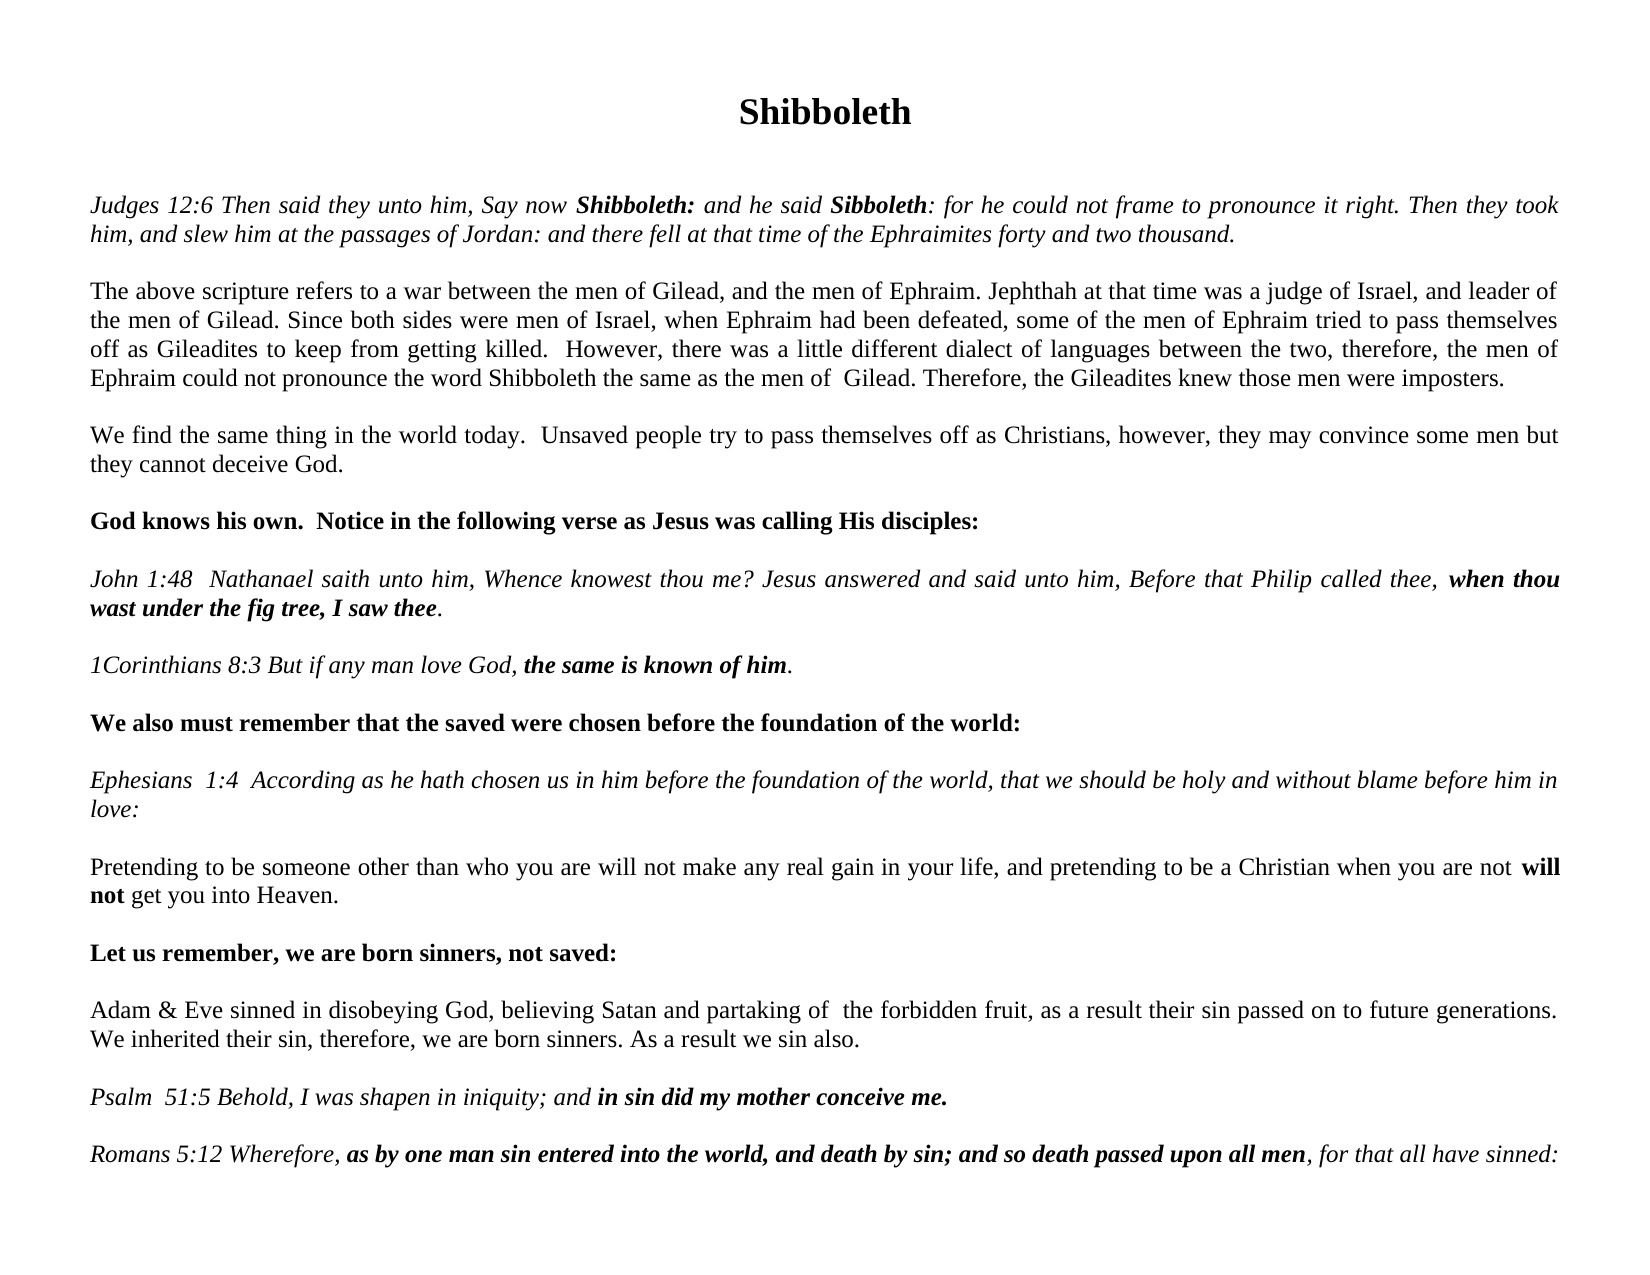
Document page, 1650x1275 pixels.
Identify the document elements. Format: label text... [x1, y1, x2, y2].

text Let us remember, we are born sinners, not saved: [90, 938, 1560, 967]
text John 1:48 Nathanael saith unto him, Whence knowest thou me? Jesus answered and said unto him, Before that Philip called thee, when thou wast under the fig tree, I saw thee. [90, 564, 1560, 622]
text Adam & Eve sinned in disobeying God, believing Satan and partaking of the forbidden fruit, as a result their sin passed on to future generations. We inherited their sin, therefore, we are born sinners. As a result we sin also. [90, 995, 1560, 1053]
text Psalm 51:5 Behold, I was shapen in iniquity; and in sin did my mother conceive me. [90, 1082, 1560, 1110]
text God knows his own. Notice in the following verse as Jesus was calling His disciples: [90, 507, 1560, 535]
text The above scripture refers to a war between the men of Gilead, and the men of Ephraim. Jephthah at that time was a judge of Israel, and leader of the men of Gilead. Since both sides were men of Israel, when Ephraim had been defeated, some of the men of Ephraim tried to pass themselves off as Gileadites to keep from getting killed. However, there was a little different dialect of languages between the two, therefore, the men of Ephraim could not pronounce the word Shibboleth the same as the men of Gilead. Therefore, the Gileadites knew those men were imposters. [90, 277, 1560, 392]
text 1Corinthians 8:3 But if any man love God, the same is known of him. [90, 650, 1560, 679]
text Shibboleth [90, 90, 1560, 133]
text Ephesians 1:4 According as he hath chosen us in him before the foundation of the world, that we should be holy and without blame before him in love: [90, 765, 1560, 823]
text We find the same thing in the world today. Unsaved people try to pass themselves off as Christians, however, they may convince some men but they cannot deceive God. [90, 420, 1560, 478]
text Romans 5:12 Wherefore, as by one man sin entered into the world, and death by sin; and so death passed upon all men, for that all have sinned: [90, 1139, 1560, 1168]
text We also must remember that the saved were chosen before the foundation of the world: [90, 708, 1560, 737]
text Pretending to be someone other than who you are will not make any real gain in your life, and pretending to be a Christian when you are not will not get you into Heaven. [90, 852, 1560, 909]
text Judges 12:6 Then said they unto him, Say now Shibboleth: and he said Sibboleth: for he could not frame to pronounce it right. Then they took him, and slew him at the passages of Jordan: and there fell at that time of the Ephraimites forty and two thousand. [90, 190, 1560, 248]
